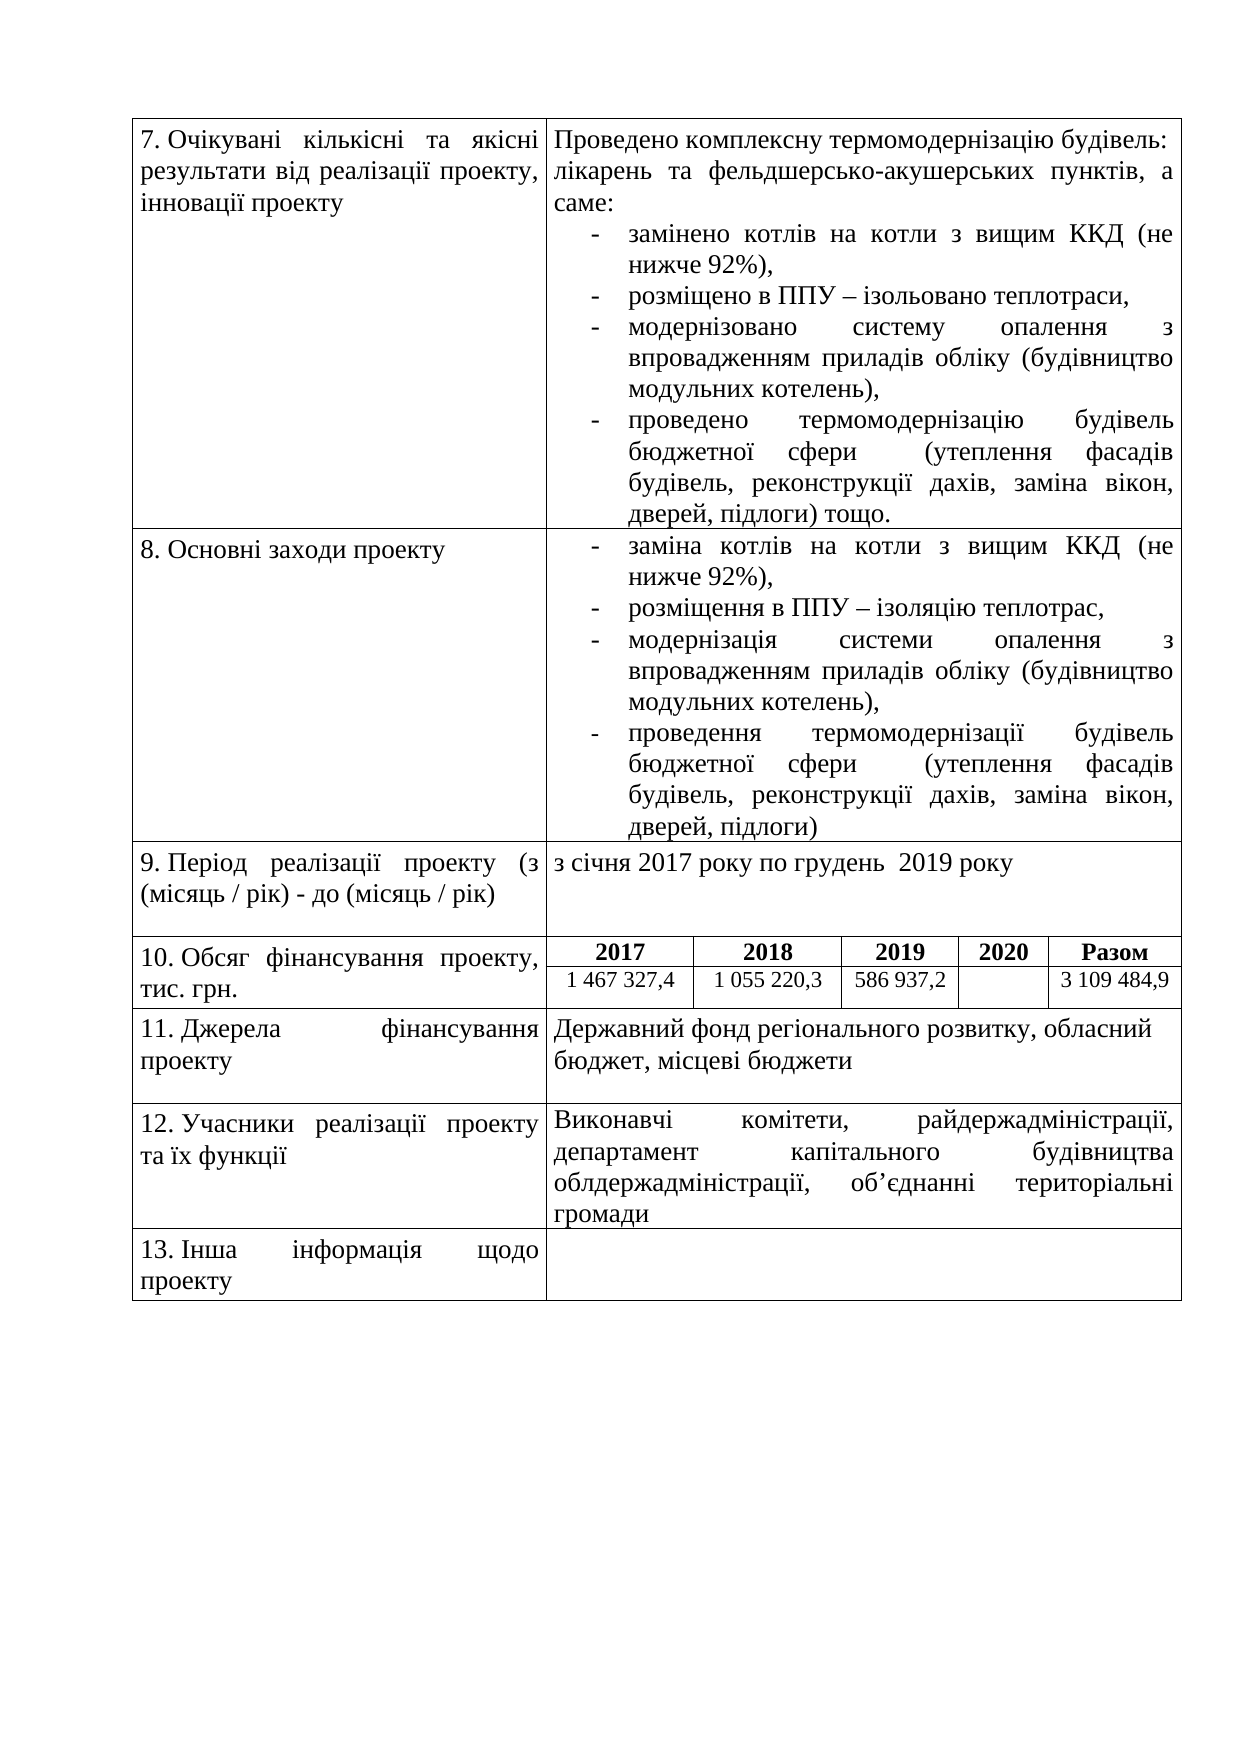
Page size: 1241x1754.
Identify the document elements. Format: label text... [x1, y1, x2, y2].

table_cell 1 055 220,3 [694, 967, 841, 1007]
table_cell 586 937,2 [842, 967, 958, 1007]
table_cell 2017 [547, 937, 693, 966]
table_cell 10. Обсяг фінансування проекту, тис. грн. [133, 937, 546, 1007]
table_cell 11. Джерела фінансування проекту [133, 1009, 546, 1102]
table_cell 12. Учасники реалізації проекту та їх функції [133, 1104, 546, 1228]
table_cell 2020 [959, 937, 1048, 966]
table_cell Проведено комплексну термомодернізацію будівель: лікарень та фельдшерсько-акушерських пунктів, а саме: замінено котлів на котли з вищим ККД (не нижче 92%), розміщено в ППУ – ізольовано теплотраси, модернізовано систему опалення з впровадженням приладів обліку (будівництво модульних котелень), проведено термомодернізацію будівель бюджетної сфери (утеплення фасадів будівель, реконструкції дахів, заміна вікон, дверей, підлоги) тощо. [547, 119, 1181, 528]
table_cell 13. Інша інформація щодо проекту [133, 1229, 546, 1300]
table_cell Державний фонд регіонального розвитку, обласний бюджет, місцеві бюджети [547, 1009, 1181, 1102]
table_cell 7. Очікувані кількісні та якісні результати від реалізації проекту, інновації проекту [133, 119, 546, 528]
table_cell 2019 [842, 937, 958, 966]
table_cell заміна котлів на котли з вищим ККД (не нижче 92%), розміщення в ППУ – ізоляцію теплотрас, модернізація системи опалення з впровадженням приладів обліку (будівництво модульних котелень), проведення термомодернізації будівель бюджетної сфери (утеплення фасадів будівель, реконструкції дахів, заміна вікон, дверей, підлоги) [547, 529, 1181, 841]
table_cell Разом [1049, 937, 1181, 966]
table_cell 2018 [694, 937, 841, 966]
table_cell 8. Основні заходи проекту [133, 529, 546, 841]
table_cell 1 467 327,4 [547, 967, 693, 1007]
table_cell Виконавчі комітети, райдержадміністрації, департамент капітального будівництва облдержадміністрації, об’єднанні територіальні громади [547, 1104, 1181, 1228]
table_cell 9. Період реалізації проекту (з (місяць / рік) - до (місяць / рік) [133, 842, 546, 936]
table_cell з січня 2017 року по грудень 2019 року [547, 842, 1181, 936]
table_cell 3 109 484,9 [1049, 967, 1181, 1007]
table_cell [547, 1229, 1181, 1300]
table_cell [959, 967, 1048, 1007]
